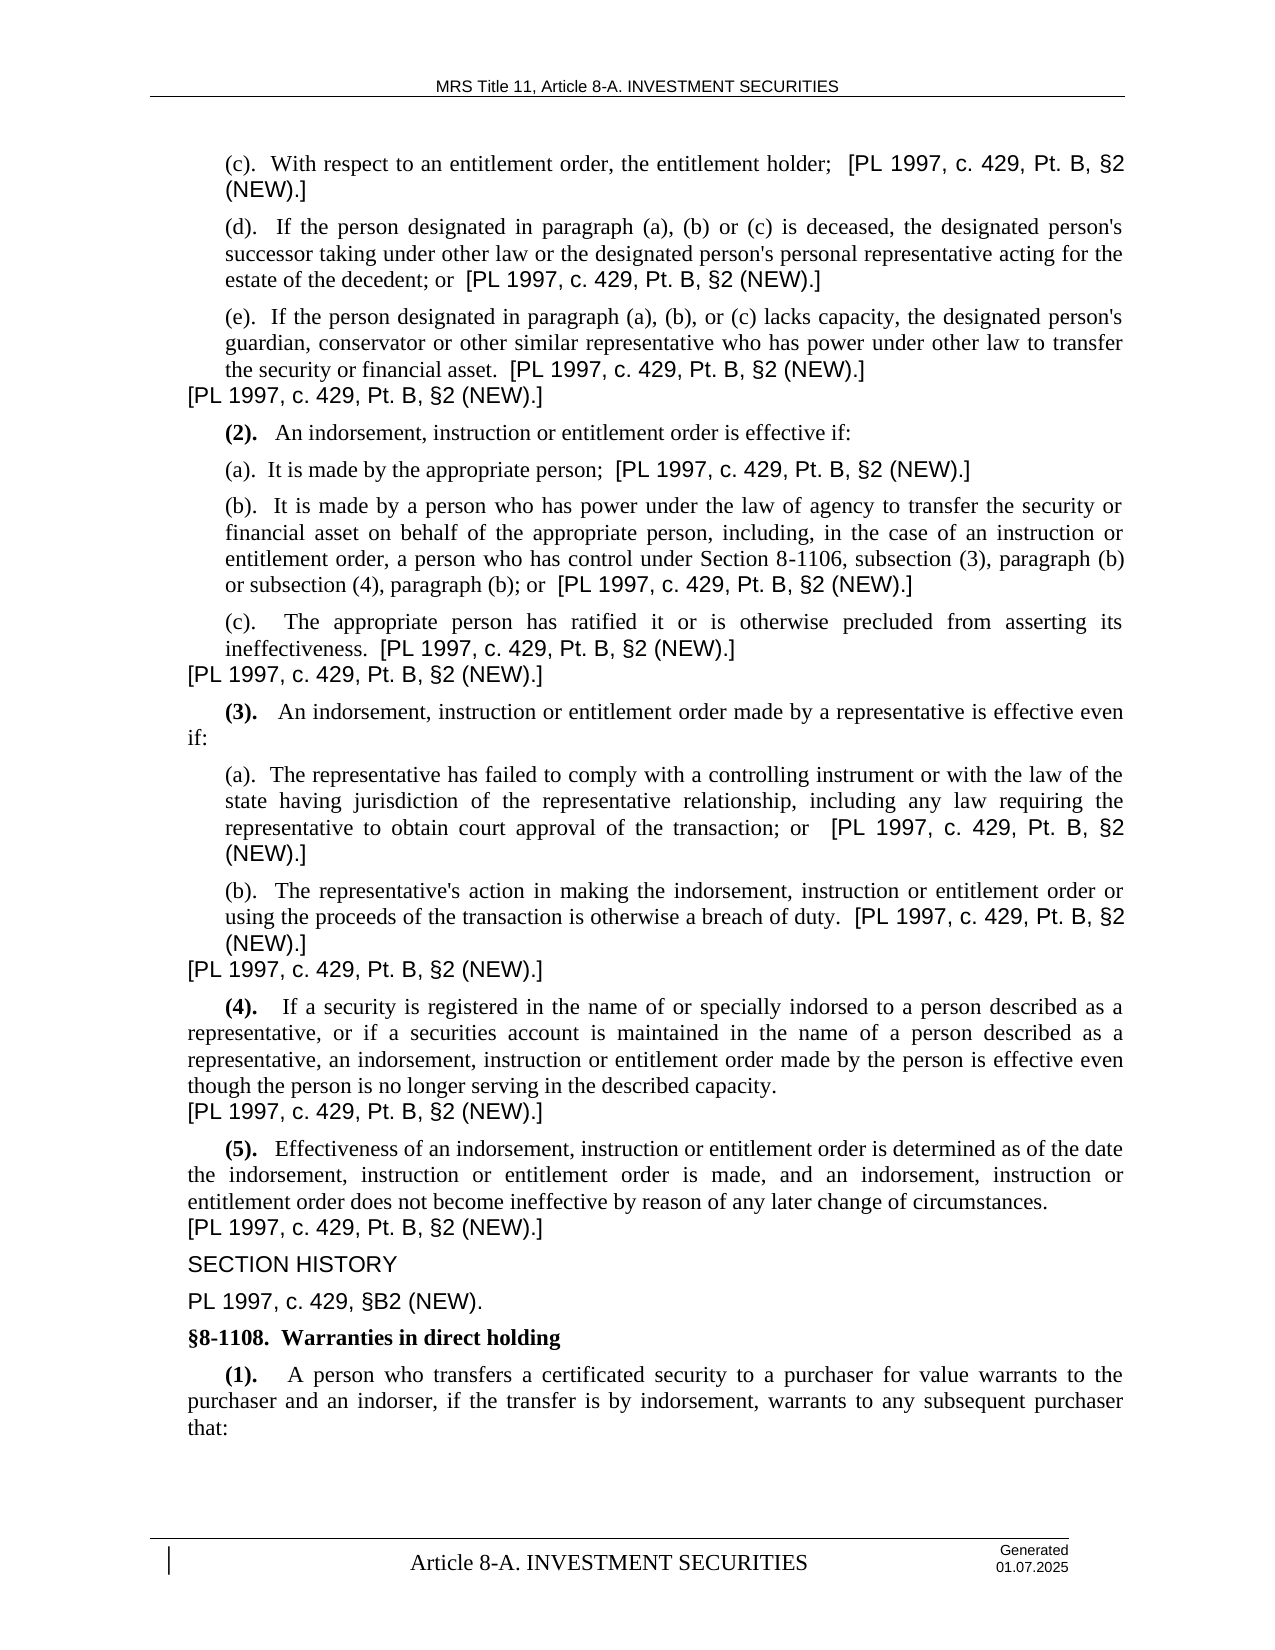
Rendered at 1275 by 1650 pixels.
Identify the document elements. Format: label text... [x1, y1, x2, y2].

text [PL 1997, c. 429, Pt. B, §2 (NEW).] [187, 661, 1125, 687]
text (c). With respect to an entitlement order, the entitlement holder; [PL 1997, c. 429, Pt. B, §2 (NEW).] [225, 150, 1125, 203]
text (d). If the person designated in paragraph (a), (b) or (c) is deceased, the designated person's successor taking under other law or the designated person's personal representative acting for the estate of the decedent; or [PL 1997, c. 429, Pt. B, §2 (NEW).] [225, 213, 1125, 292]
text (3). An indorsement, instruction or entitlement order made by a representative is effective even if: [187, 698, 1125, 751]
text (5). Effectiveness of an indorsement, instruction or entitlement order is determined as of the date the indorsement, instruction or entitlement order is made, and an indorsement, instruction or entitlement order does not become ineffective by reason of any later change of circumstances. [187, 1135, 1125, 1214]
text (b). It is made by a person who has power under the law of agency to transfer the security or financial asset on behalf of the appropriate person, including, in the case of an instruction or entitlement order, a person who has control under Section 8‑1106, subsection (3), paragraph (b) or subsection (4), paragraph (b); or [PL 1997, c. 429, Pt. B, §2 (NEW).] [225, 492, 1125, 598]
text [PL 1997, c. 429, Pt. B, §2 (NEW).] [187, 1214, 1125, 1241]
text (c). The appropriate person has ratified it or is otherwise precluded from asserting its ineffectiveness. [PL 1997, c. 429, Pt. B, §2 (NEW).] [225, 608, 1125, 661]
text (b). The representative's action in making the indorsement, instruction or entitlement order or using the proceeds of the transaction is otherwise a breach of duty. [PL 1997, c. 429, Pt. B, §2 (NEW).] [225, 877, 1125, 956]
text SECTION HISTORY [187, 1251, 1125, 1277]
text §8-1108. Warranties in direct holding [187, 1324, 1125, 1351]
text (a). It is made by the appropriate person; [PL 1997, c. 429, Pt. B, §2 (NEW).] [225, 456, 1125, 482]
text [PL 1997, c. 429, Pt. B, §2 (NEW).] [187, 382, 1125, 408]
text [PL 1997, c. 429, Pt. B, §2 (NEW).] [187, 1098, 1125, 1125]
text PL 1997, c. 429, §B2 (NEW). [187, 1288, 1125, 1314]
text (2). An indorsement, instruction or entitlement order is effective if: [187, 419, 1125, 445]
text (a). The representative has failed to comply with a controlling instrument or with the law of the state having jurisdiction of the representative relationship, including any law requiring the representative to obtain court approval of the transaction; or [PL 1997, c. 429, Pt. B, §2 (NEW).] [225, 761, 1125, 867]
text [PL 1997, c. 429, Pt. B, §2 (NEW).] [187, 956, 1125, 982]
text (e). If the person designated in paragraph (a), (b), or (c) lacks capacity, the designated person's guardian, conservator or other similar representative who has power under other law to transfer the security or financial asset. [PL 1997, c. 429, Pt. B, §2 (NEW).] [225, 303, 1125, 382]
text (1). A person who transfers a certificated security to a purchaser for value warrants to the purchaser and an indorser, if the transfer is by indorsement, warrants to any subsequent purchaser that: [187, 1361, 1125, 1440]
text (4). If a security is registered in the name of or specially indorsed to a person described as a representative, or if a securities account is maintained in the name of a person described as a representative, an indorsement, instruction or entitlement order made by the person is effective even though the person is no longer serving in the described capacity. [187, 993, 1125, 1098]
